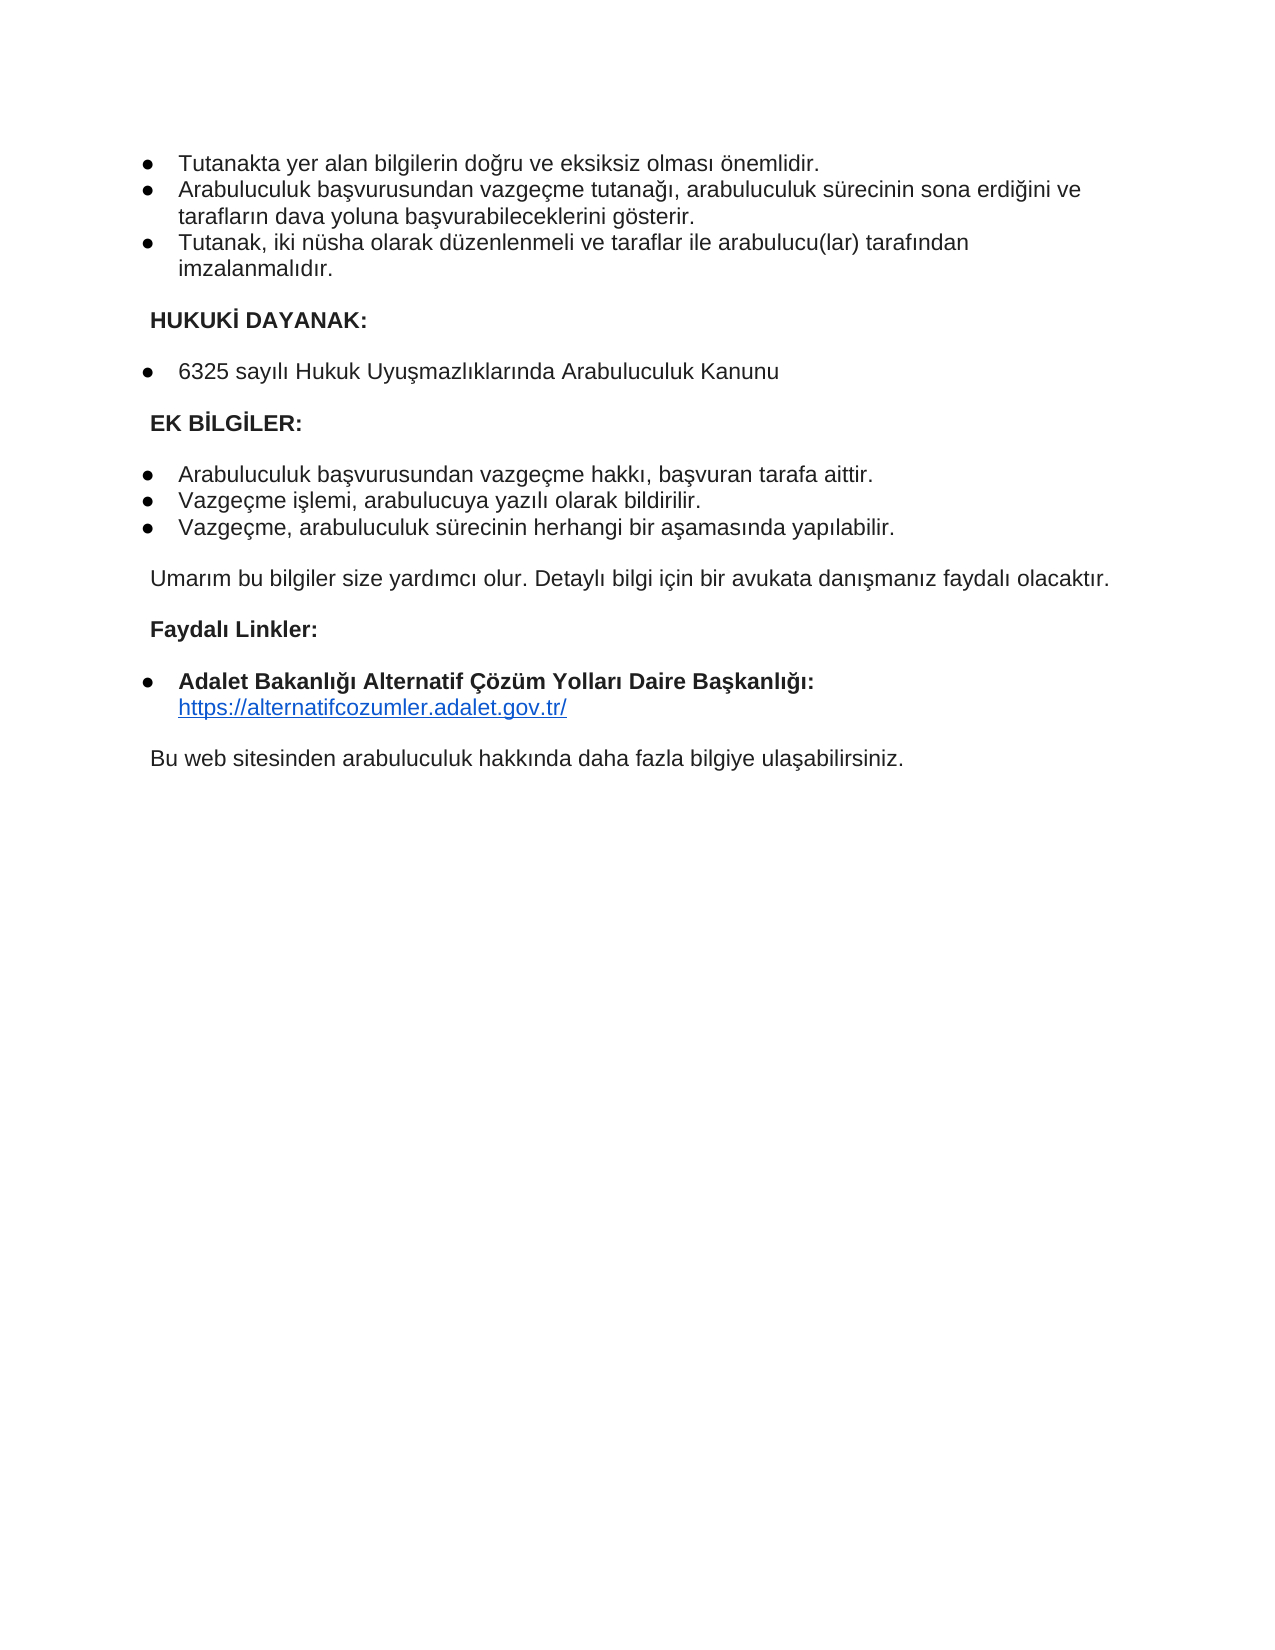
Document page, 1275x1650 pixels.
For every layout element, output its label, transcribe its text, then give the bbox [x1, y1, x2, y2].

list Vazgeçme, arabuluculuk sürecinin herhangi bir aşamasında yapılabilir. [141, 513, 1125, 540]
text Umarım bu bilgiler size yardımcı olur. Detaylı bilgi için bir avukata danışmanız faydalı olacaktır. [150, 565, 1125, 591]
text Bu web sitesinden arabuluculuk hakkında daha fazla bilgiye ulaşabilirsiniz. [150, 745, 1125, 772]
list Vazgeçme işlemi, arabulucuya yazılı olarak bildirilir. [141, 487, 1125, 513]
list Arabuluculuk başvurusundan vazgeçme tutanağı, arabuluculuk sürecinin sona erdiğini ve tarafların dava yoluna başvurabileceklerini gösterir. [141, 176, 1125, 229]
list Tutanak, iki nüsha olarak düzenlenmeli ve taraflar ile arabulucu(lar) tarafından imzalanmalıdır. [141, 229, 1125, 282]
text EK BİLGİLER: [150, 409, 1125, 436]
text Faydalı Linkler: [150, 616, 1125, 643]
text HUKUKİ DAYANAK: [150, 307, 1125, 333]
list 6325 sayılı Hukuk Uyuşmazlıklarında Arabuluculuk Kanunu [141, 358, 1125, 384]
list Tutanakta yer alan bilgilerin doğru ve eksiksiz olması önemlidir. [141, 150, 1125, 176]
list Arabuluculuk başvurusundan vazgeçme hakkı, başvuran tarafa aittir. [141, 461, 1125, 487]
list Adalet Bakanlığı Alternatif Çözüm Yolları Daire Başkanlığı: https://alternatifcozumler.adalet.gov.tr/ [141, 668, 1125, 720]
